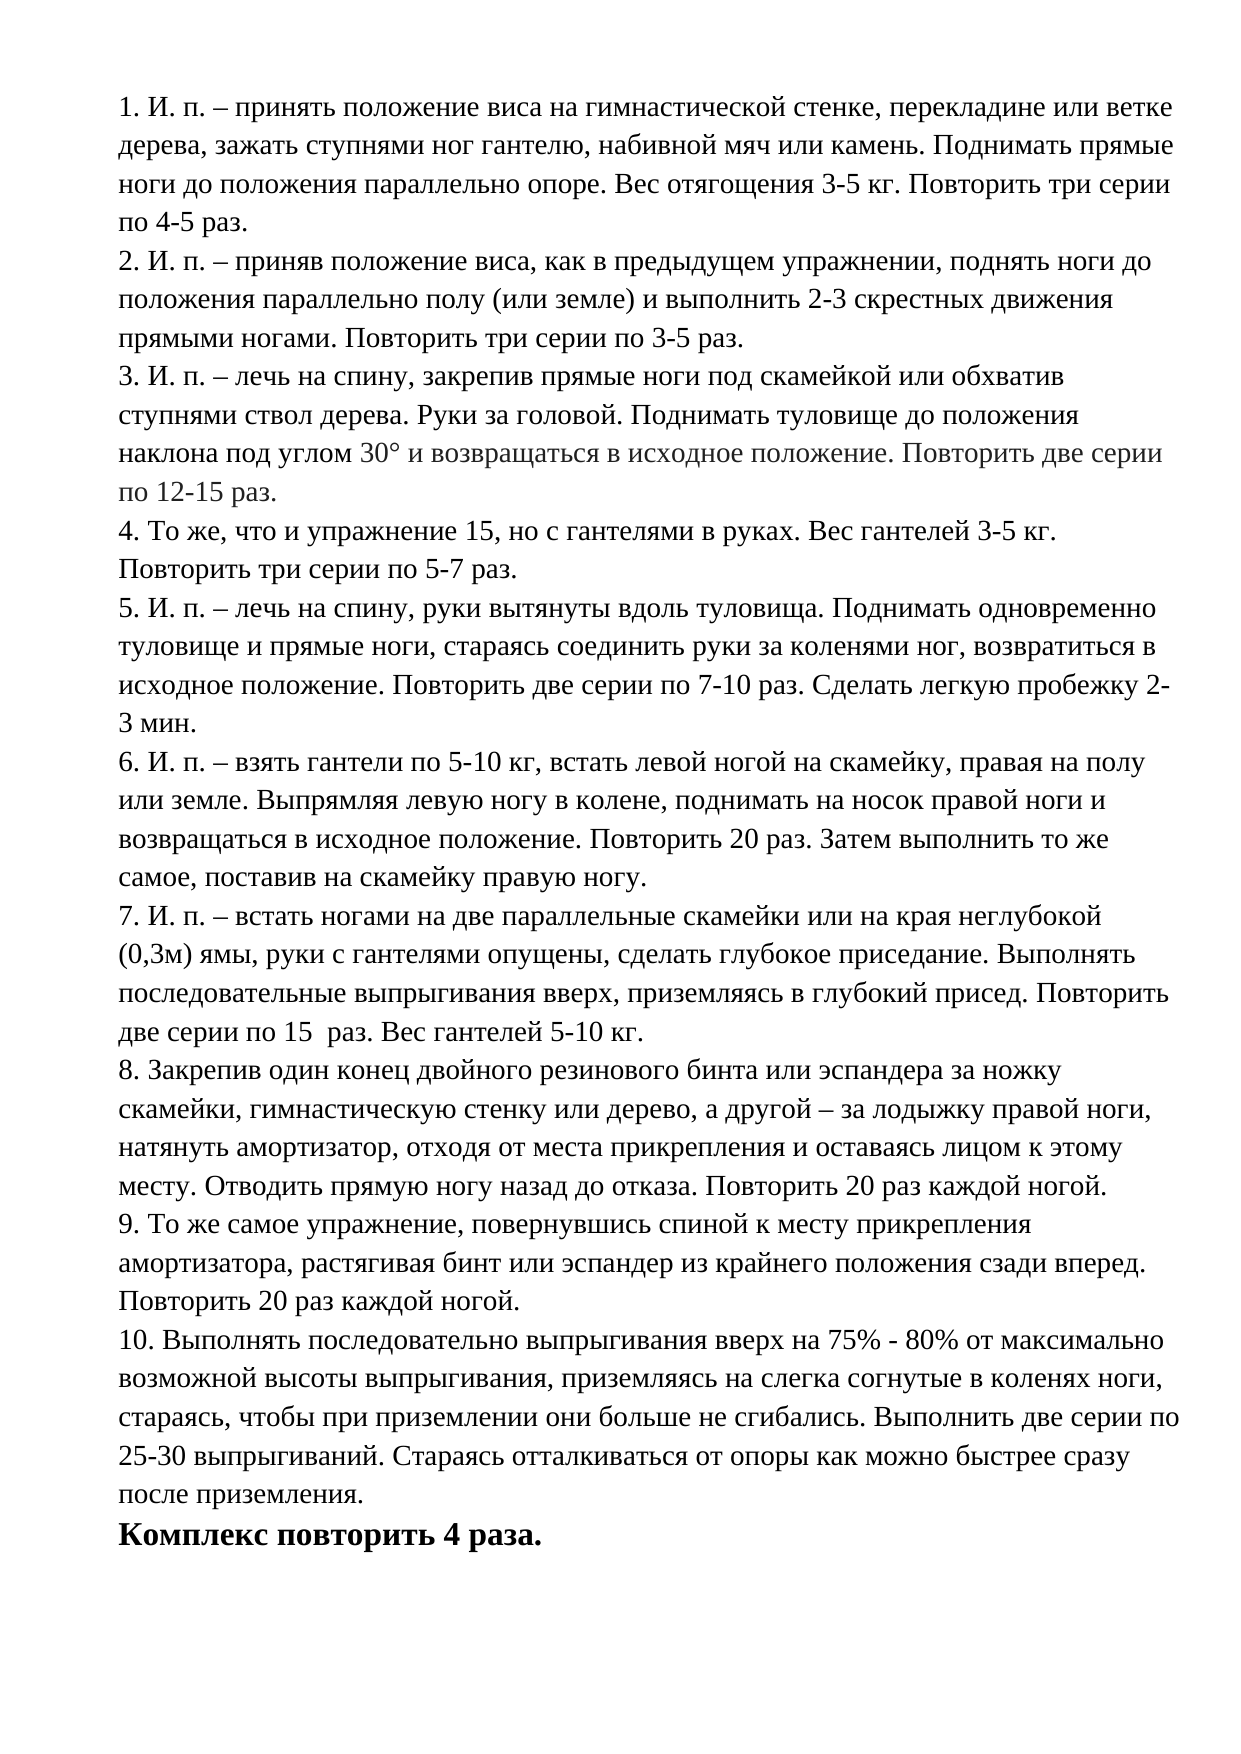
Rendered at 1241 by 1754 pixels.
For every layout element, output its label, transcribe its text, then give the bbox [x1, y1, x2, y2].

text 3. И. п. – лечь на спину, закрепив прямые ноги под скамейкой или обхватив ступнями ствол дерева. Руки за головой. Поднимать туловище до положения наклона под углом 30° и возвращаться в исходное положение. Повторить две серии по 12-15 раз. [118, 358, 1181, 508]
text 10. Выполнять последовательно выпрыгивания вверх на 75% - 80% от максимально возможной высоты выпрыгивания, приземляясь на слегка согнутые в коленях ноги, стараясь, чтобы при приземлении они больше не сгибались. Выполнить две серии по 25-30 выпрыгиваний. Стараясь отталкиваться от опоры как можно быстрее сразу после приземления. [118, 1322, 1181, 1510]
text 4. То же, что и упражнение 15, но с гантелями в руках. Вес гантелей 3-5 кг. Повторить три серии по 5-7 раз. [118, 513, 1181, 585]
text 1. И. п. – принять положение виса на гимнастической стенке, перекладине или ветке дерева, зажать ступнями ног гантелю, набивной мяч или камень. Поднимать прямые ноги до положения параллельно опоре. Вес отягощения 3-5 кг. Повторить три серии по 4-5 раз. [118, 89, 1181, 238]
text 5. И. п. – лечь на спину, руки вытянуты вдоль туловища. Поднимать одновременно туловище и прямые ноги, стараясь соединить руки за коленями ног, возвратиться в исходное положение. Повторить две серии по 7-10 раз. Сделать легкую пробежку 2-3 мин. [118, 590, 1181, 739]
text 7. И. п. – встать ногами на две параллельные скамейки или на края неглубокой (0,3м) ямы, руки с гантелями опущены, сделать глубокое приседание. Выполнять последовательные выпрыгивания вверх, приземляясь в глубокий присед. Повторить две серии по 15 раз. Вес гантелей 5-10 кг. [118, 898, 1181, 1047]
text 2. И. п. – приняв положение виса, как в предыдущем упражнении, поднять ноги до положения параллельно полу (или земле) и выполнить 2-3 скрестных движения прямыми ногами. Повторить три серии по 3-5 раз. [118, 243, 1181, 353]
text Комплекс повторить 4 раза. [118, 1515, 1181, 1553]
text 9. То же самое упражнение, повернувшись спиной к месту прикрепления амортизатора, растягивая бинт или эспандер из крайнего положения сзади вперед. Повторить 20 раз каждой ногой. [118, 1206, 1181, 1317]
text 8. Закрепив один конец двойного резинового бинта или эспандера за ножку скамейки, гимнастическую стенку или дерево, а другой – за лодыжку правой ноги, натянуть амортизатор, отходя от места прикрепления и оставаясь лицом к этому месту. Отводить прямую ногу назад до отказа. Повторить 20 раз каждой ногой. [118, 1052, 1181, 1201]
text 6. И. п. – взять гантели по 5-10 кг, встать левой ногой на скамейку, правая на полу или земле. Выпрямляя левую ногу в колене, поднимать на носок правой ноги и возвращаться в исходное положение. Повторить 20 раз. Затем выполнить то же самое, поставив на скамейку правую ногу. [118, 744, 1181, 893]
